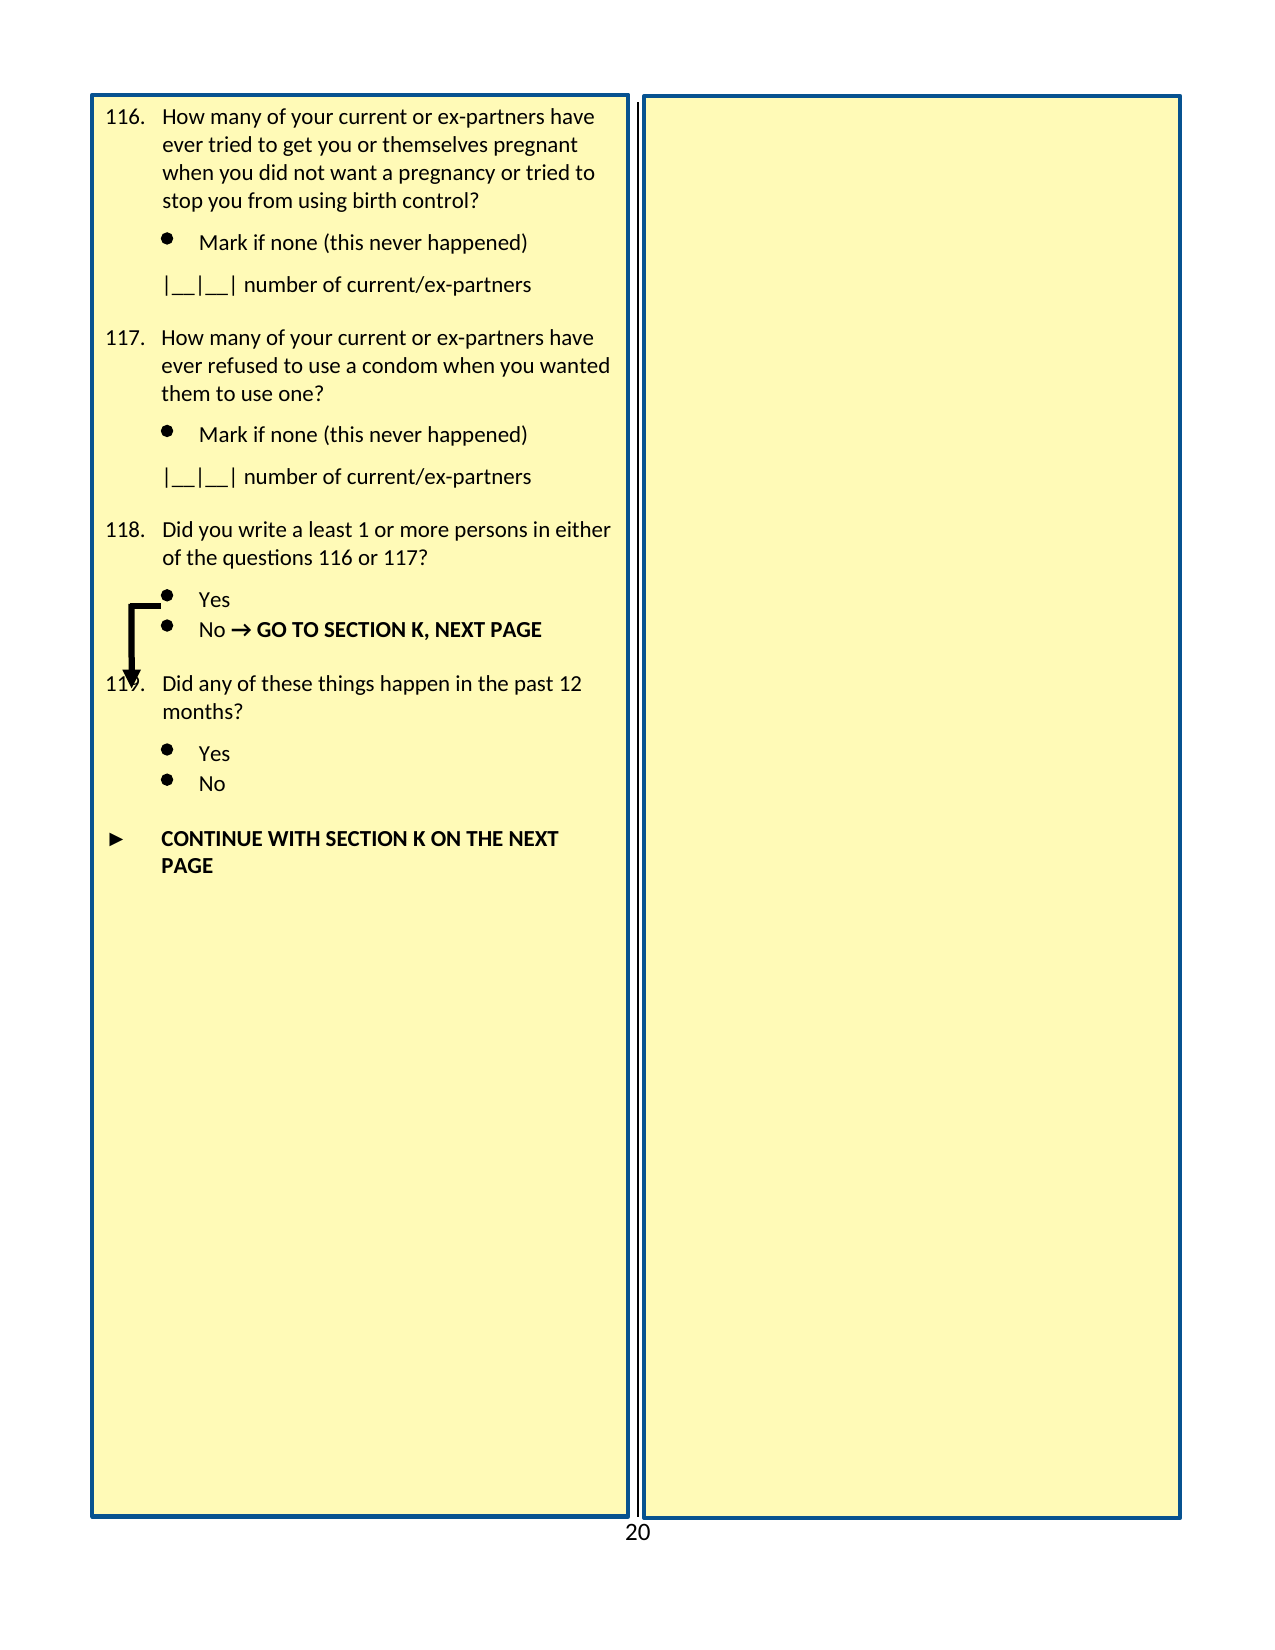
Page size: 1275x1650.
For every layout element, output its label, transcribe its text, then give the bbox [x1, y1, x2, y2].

list Yes [161, 738, 615, 768]
text 117. How many of your current or ex-partners have ever refused to use a condom when you wanted them to use one? [105, 323, 615, 407]
text 119. Did any of these things happen in the past 12 months? [105, 669, 615, 726]
list Yes [161, 584, 615, 614]
list Mark if none (this never happened) [161, 227, 615, 257]
text |__|__| number of current/ex-partners [161, 462, 615, 490]
text |__|__| number of current/ex-partners [161, 270, 615, 298]
list Mark if none (this never happened) [161, 419, 615, 450]
text 118. Did you write a least 1 or more persons in either of the questions 116 or 117? [105, 515, 615, 571]
text 116. How many of your current or ex-partners have ever tried to get you or themselves pregnant when you did not want a pregnancy or tried to stop you from using birth control? [105, 102, 615, 214]
text ► CONTINUE WITH SECTION K ON THE NEXT PAGE [105, 824, 615, 880]
list No → GO TO SECTION K, NEXT PAGE [161, 614, 615, 644]
list No [161, 768, 615, 799]
